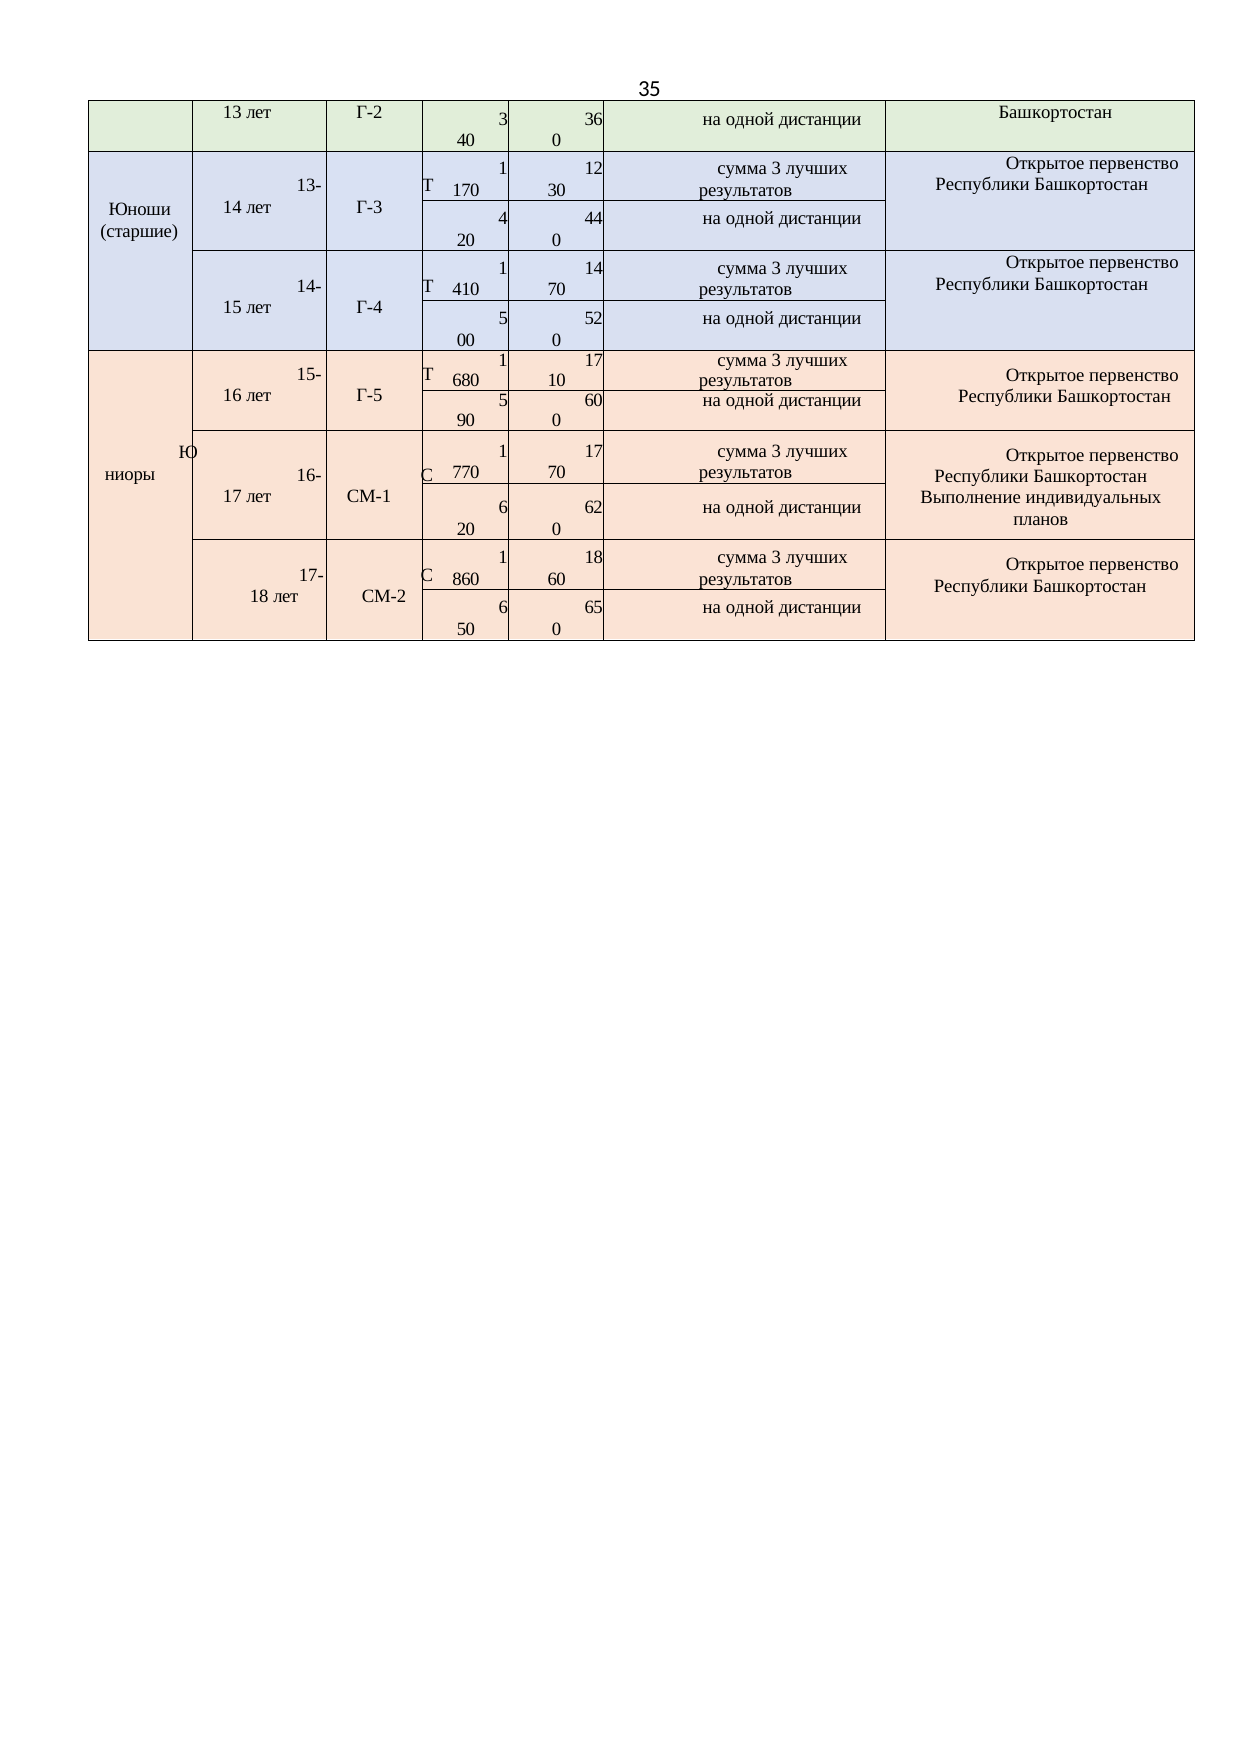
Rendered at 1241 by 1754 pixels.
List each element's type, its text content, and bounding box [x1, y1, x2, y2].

table_cell Открытое первенство Республики Башкортостан Выполнение индивидуальных планов [886, 431, 1194, 539]
table_cell Открытое первенство Республики Башкортостан [886, 351, 1194, 430]
table_cell 440 [509, 201, 603, 250]
table_cell 650 [423, 590, 508, 639]
table_cell 16-17 лет [193, 431, 326, 539]
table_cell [886, 152, 1194, 250]
table_cell 590 [423, 391, 508, 430]
table_cell 1770 [509, 431, 603, 483]
table_cell 1680 [423, 351, 508, 390]
table_cell 650 [509, 590, 603, 639]
table_cell 620 [423, 484, 508, 539]
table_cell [886, 101, 1194, 151]
table_cell на одной дистанции [604, 484, 885, 539]
table_cell сумма 3 лучших результатов [604, 152, 885, 200]
table_cell 1860 [509, 540, 603, 589]
table_cell Открытое первенство Республики Башкортостан [886, 251, 1194, 350]
table_cell сумма 3 лучших результатов [604, 251, 885, 300]
table_cell Открытое первенство Республики Башкортостан [886, 540, 1194, 639]
table_cell на одной дистанции [604, 101, 885, 151]
table_cell 620 [509, 484, 603, 539]
table_cell 1860 [423, 540, 508, 589]
table_cell сумма 3 лучших результатов [604, 431, 885, 483]
table_cell 14-15 лет [193, 251, 326, 350]
table_cell сумма 3 лучших результатов [604, 540, 885, 589]
table_cell 1710 [509, 351, 603, 390]
table_cell на одной дистанции [604, 201, 885, 250]
table_cell 12-13 лет [193, 101, 326, 151]
table_cell 360 [509, 101, 603, 151]
table_cell ТГ-5 [327, 351, 422, 430]
table_cell 600 [509, 391, 603, 430]
table_cell 420 [423, 201, 508, 250]
table_cell 1770 [423, 431, 508, 483]
table_cell 1470 [509, 251, 603, 300]
table_cell на одной дистанции [604, 391, 885, 430]
table_cell 1410 [423, 251, 508, 300]
table_cell 340 [423, 101, 508, 151]
table_cell 13-14 лет [193, 152, 326, 250]
table_cell сумма 3 лучших результатов [604, 351, 885, 390]
table_cell на одной дистанции [604, 590, 885, 639]
table_cell Юноши (старшие) [89, 152, 192, 350]
table_cell Юниоры [89, 351, 192, 639]
table_cell 17-18 лет [193, 540, 326, 639]
table_cell ССМ-2 [327, 540, 422, 639]
table_cell ТГ-4 [327, 251, 422, 350]
table_cell 1230 [509, 152, 603, 200]
table_cell на одной дистанции [604, 301, 885, 350]
table_cell 1170 [423, 152, 508, 200]
table_cell ССМ-1 [327, 431, 422, 539]
table_cell ТГ-2 [327, 101, 422, 151]
table_cell ТГ-3 [327, 152, 422, 250]
table_cell 520 [509, 301, 603, 350]
table_cell 500 [423, 301, 508, 350]
table_cell 15-16 лет [193, 351, 326, 430]
